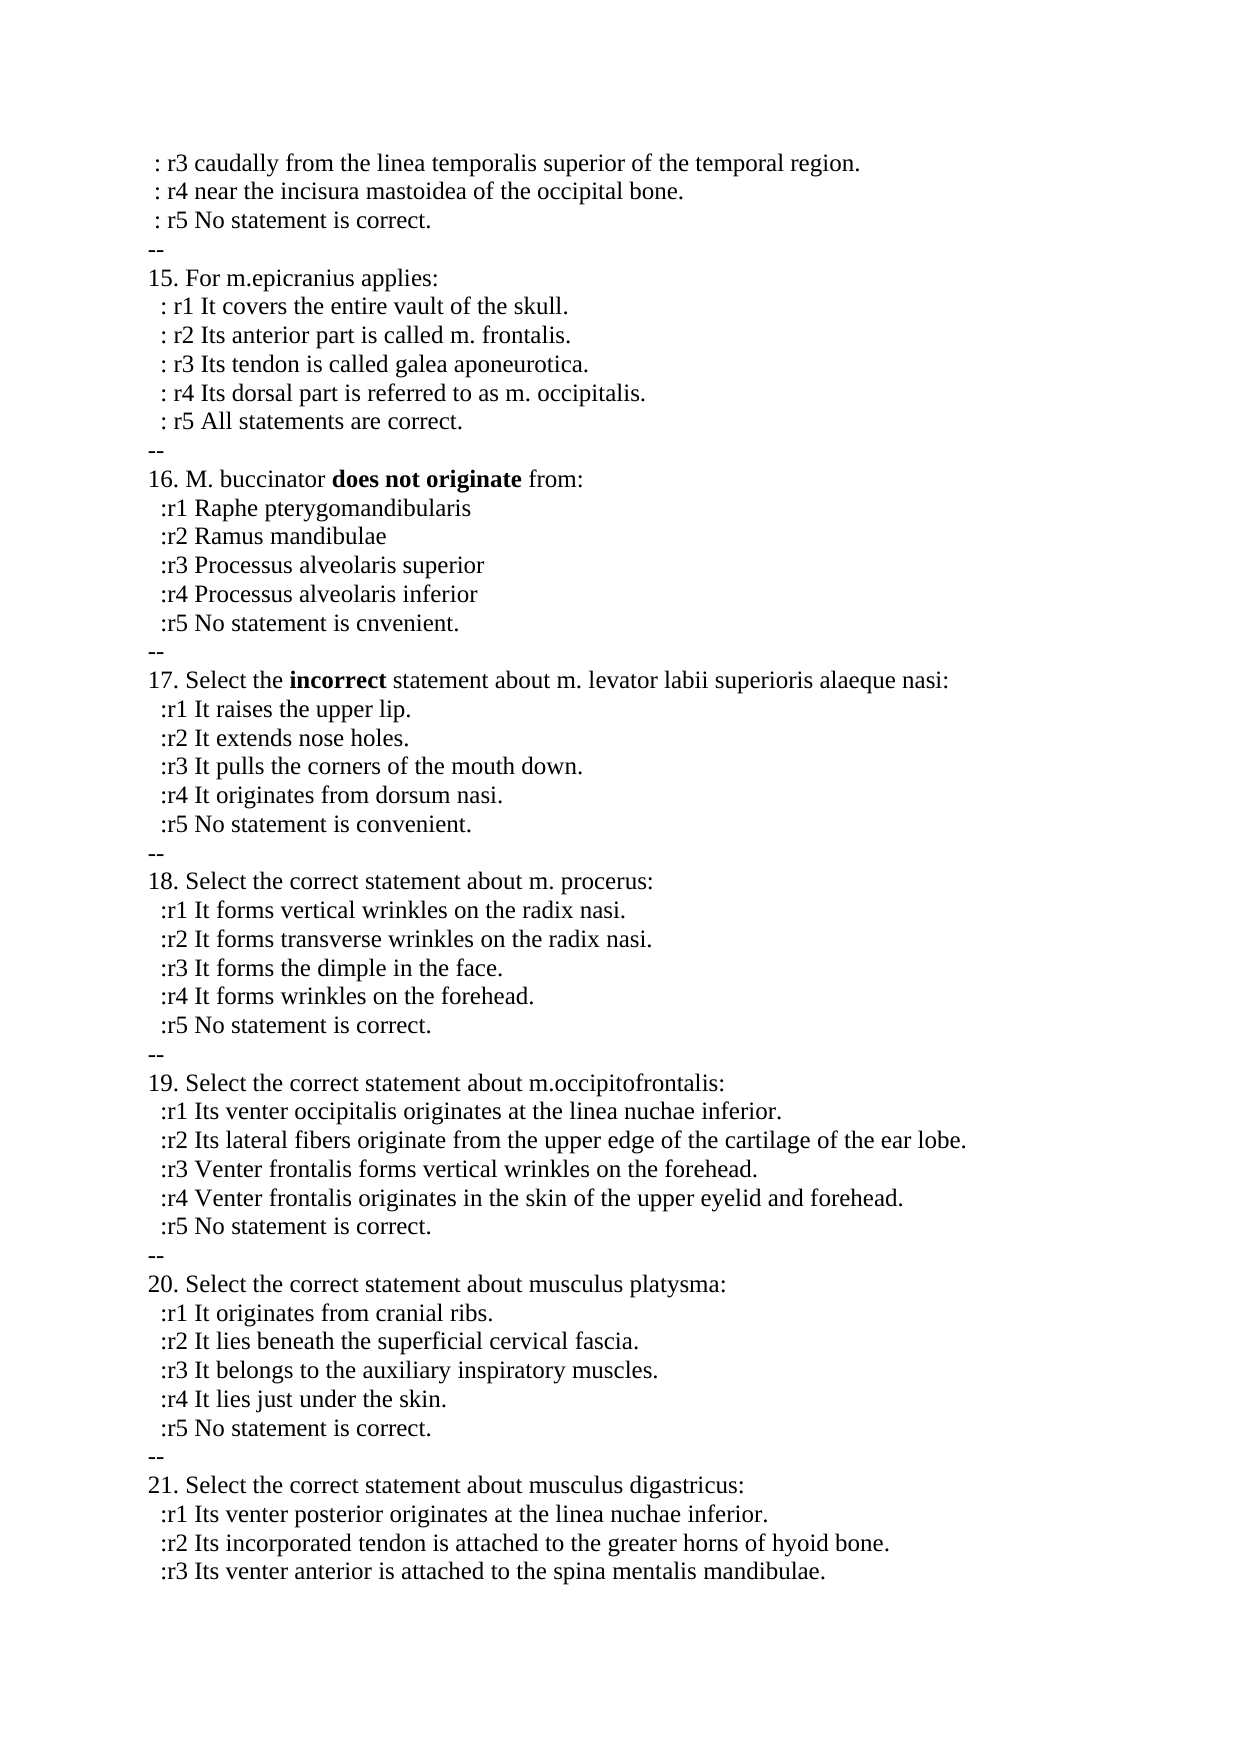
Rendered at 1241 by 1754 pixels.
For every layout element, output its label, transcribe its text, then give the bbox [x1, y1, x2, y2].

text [148, 665, 1093, 1585]
text -- [148, 636, 1093, 665]
text -- [148, 435, 1093, 464]
text 15. For m.epicranius applies: : r1 It covers the entire vault of the skull. : r2 Its anterior part is called m. frontalis. : r3 Its tendon is called galea aponeurotica. : r4 Its dorsal part is referred to as m. occipitalis. : r5 All statements are correct. [148, 263, 1093, 435]
text 16. M. buccinator does not originate from: :r1 Raphe pterygomandibularis :r2 Ramus mandibulae :r3 Processus alveolaris superior :r4 Processus alveolaris inferior :r5 No statement is cnvenient. [148, 464, 1093, 636]
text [148, 148, 1093, 263]
